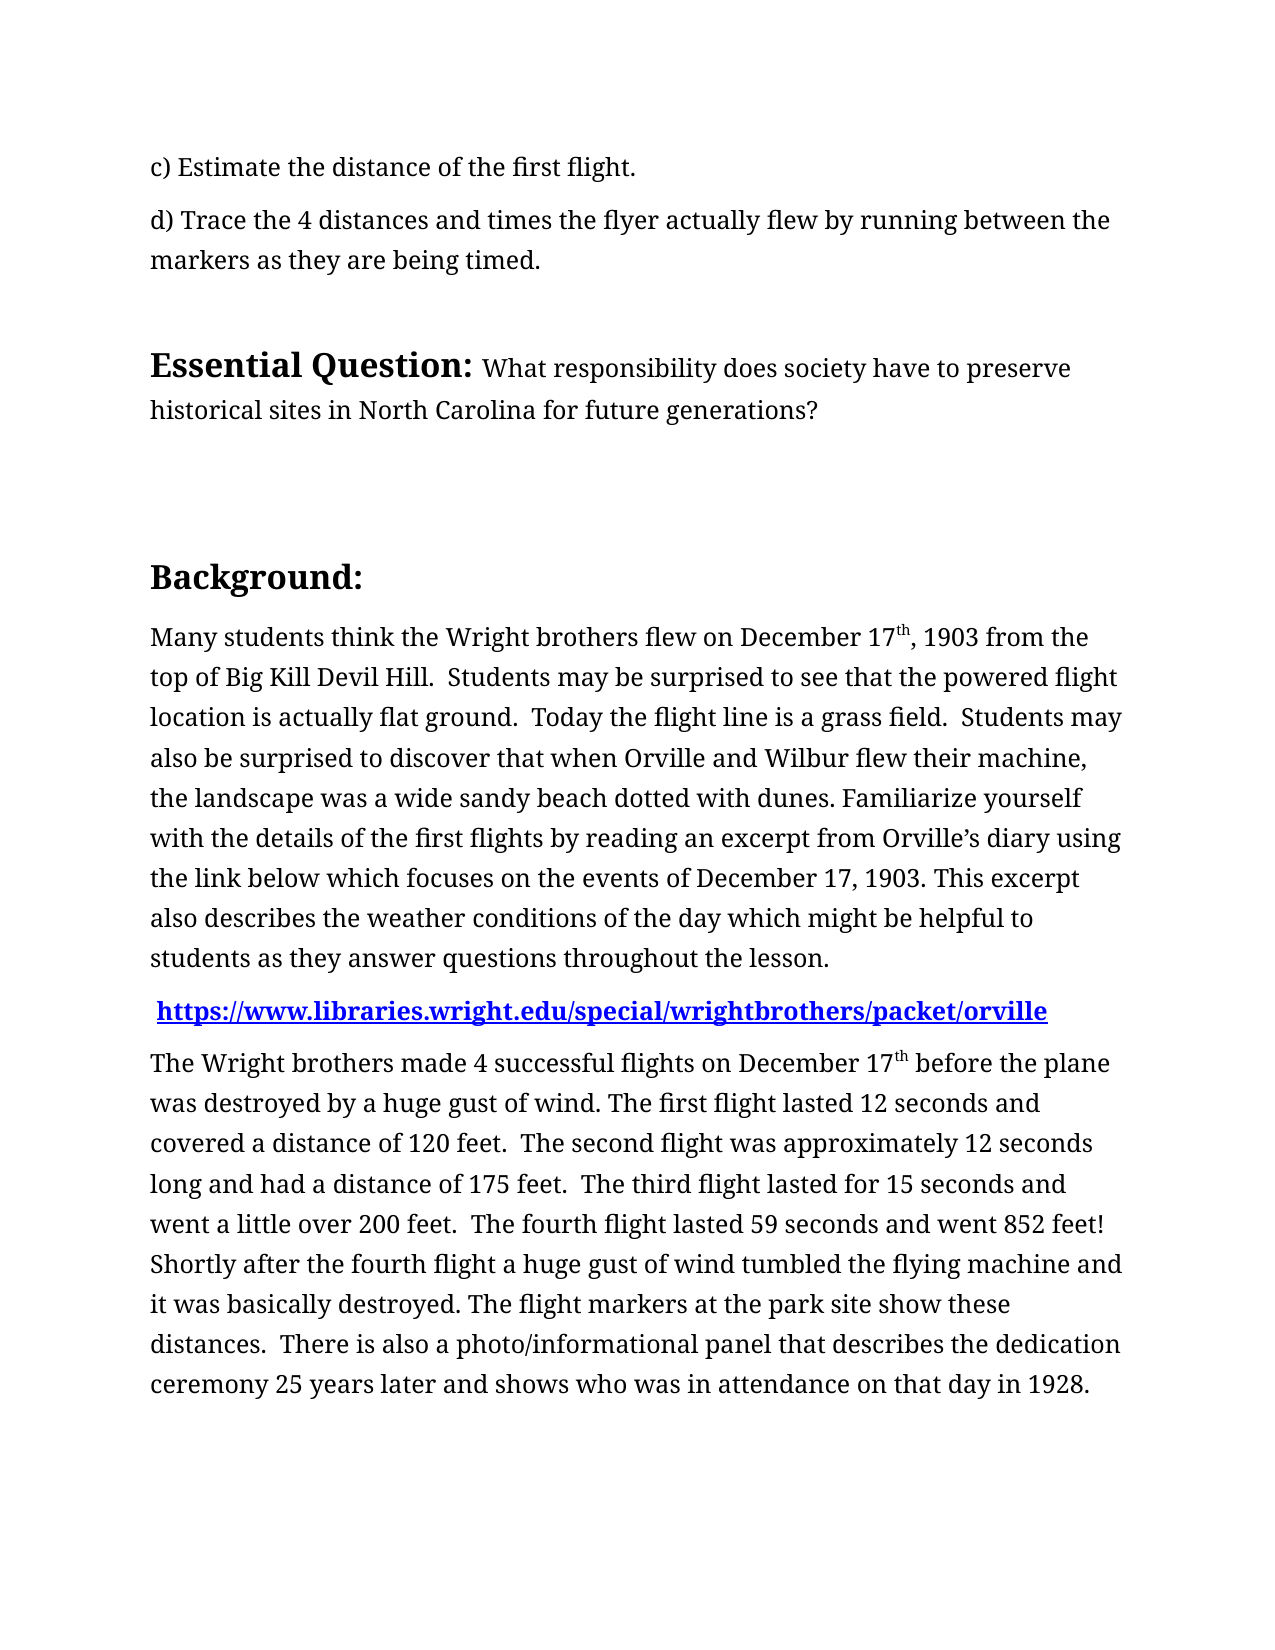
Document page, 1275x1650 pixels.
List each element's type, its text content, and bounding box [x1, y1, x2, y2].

text d) Trace the 4 distances and times the flyer actually flew by running between the markers as they are being timed. [150, 203, 1125, 277]
text Many students think the Wright brothers flew on December 17th, 1903 from the top of Big Kill Devil Hill. Students may be surprised to see that the powered flight location is actually flat ground. Today the flight line is a grass field. Students may also be surprised to discover that when Orville and Wilbur flew their machine, the landscape was a wide sandy beach dotted with dunes. Familiarize yourself with the details of the first flights by reading an excerpt from Orville’s diary using the link below which focuses on the events of December 17, 1903. This excerpt also describes the weather conditions of the day which might be helpful to students as they answer questions throughout the lesson. [150, 620, 1125, 975]
text Essential Question: What responsibility does society have to preserve historical sites in North Carolina for future generations? [150, 341, 1125, 427]
text https://www.libraries.wright.edu/special/wrightbrothers/packet/orville [150, 993, 1125, 1027]
text c) Estimate the distance of the first flight. [150, 150, 1125, 184]
text Background: [150, 554, 1125, 599]
text The Wright brothers made 4 successful flights on December 17th before the plane was destroyed by a huge gust of wind. The first flight lasted 12 seconds and covered a distance of 120 feet. The second flight was approximately 12 seconds long and had a distance of 175 feet. The third flight lasted for 15 seconds and went a little over 200 feet. The fourth flight lasted 59 seconds and went 852 feet! Shortly after the fourth flight a huge gust of wind tumbled the flying machine and it was basically destroyed. The flight markers at the park site show these distances. There is also a photo/informational panel that describes the dedication ceremony 25 years later and shows who was in attendance on that day in 1928. [150, 1046, 1125, 1401]
